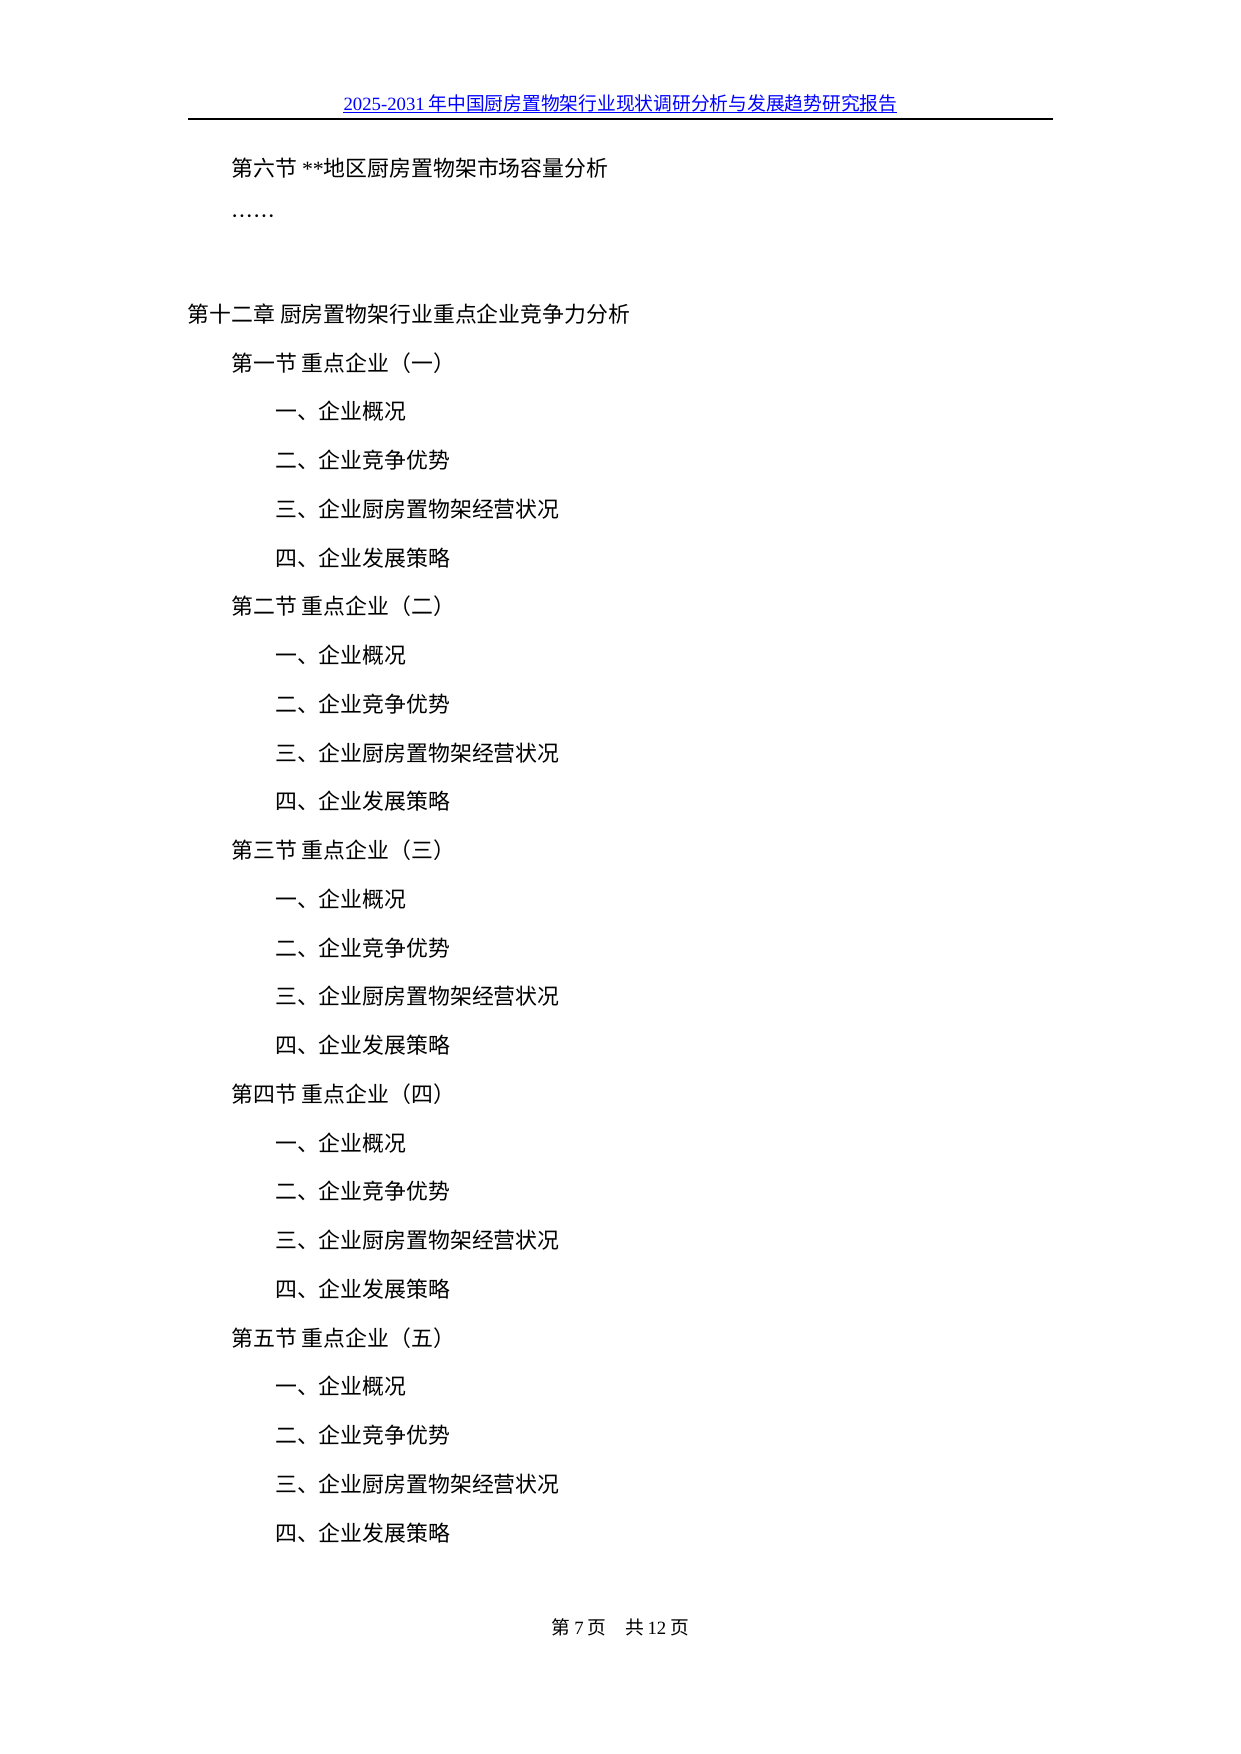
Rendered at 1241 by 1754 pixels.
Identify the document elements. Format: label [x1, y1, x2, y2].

text [187, 150, 1053, 1548]
